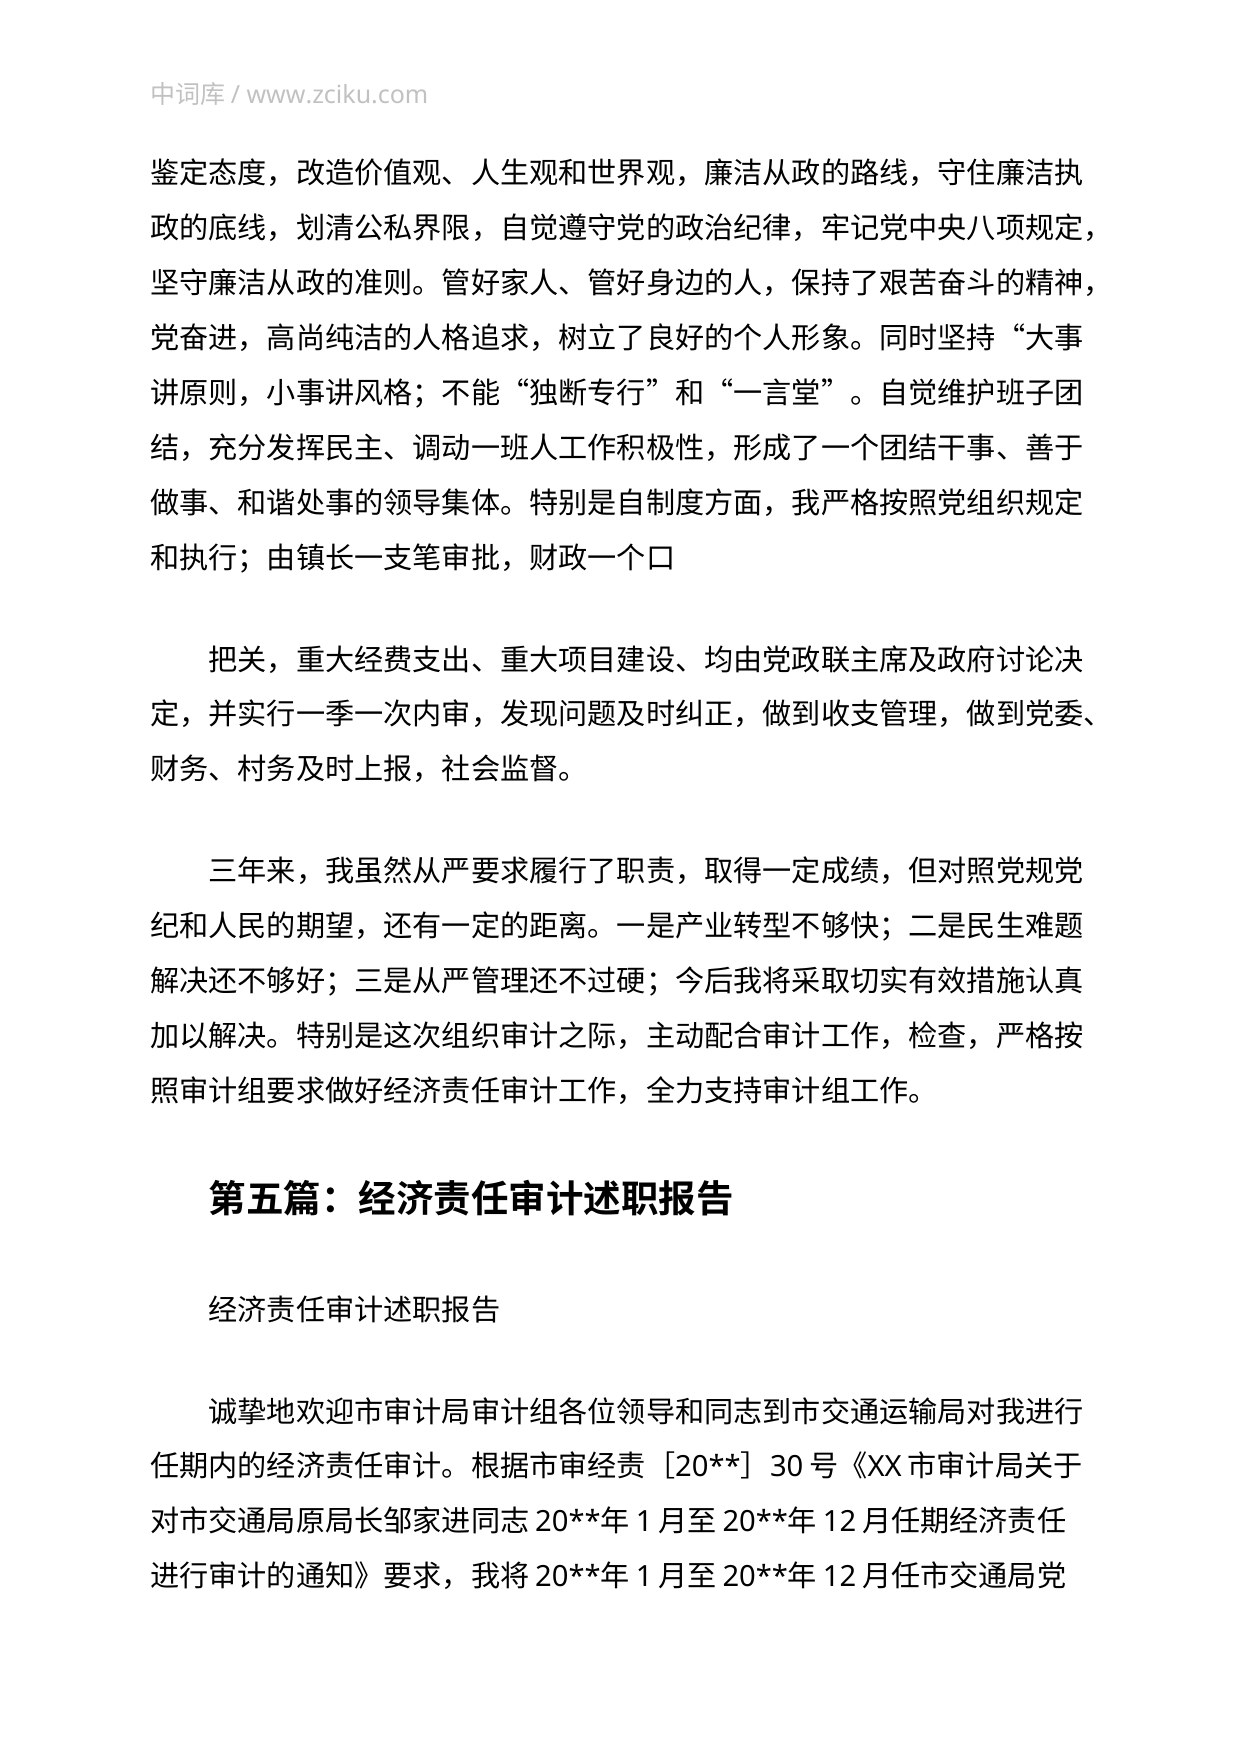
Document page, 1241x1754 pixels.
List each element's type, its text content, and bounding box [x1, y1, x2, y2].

text 经济责任审计述职报告 [150, 1286, 1090, 1329]
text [150, 1388, 1090, 1595]
text 把关，重大经费支出、重大项目建设、均由党政联主席及政府讨论决定，并实行一季一次内审，发现问题及时纠正，做到收支管理，做到党委、财务、村务及时上报，社会监督。 [150, 636, 1090, 788]
text 第五篇：经济责任审计述职报告 [150, 1169, 1090, 1223]
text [150, 150, 1090, 577]
text 三年来，我虽然从严要求履行了职责，取得一定成绩，但对照党规党纪和人民的期望，还有一定的距离。一是产业转型不够快；二是民生难题解决还不够好；三是从严管理还不过硬；今后我将采取切实有效措施认真加以解决。特别是这次组织审计之际，主动配合审计工作，检查，严格按照审计组要求做好经济责任审计工作，全力支持审计组工作。 [150, 848, 1090, 1109]
